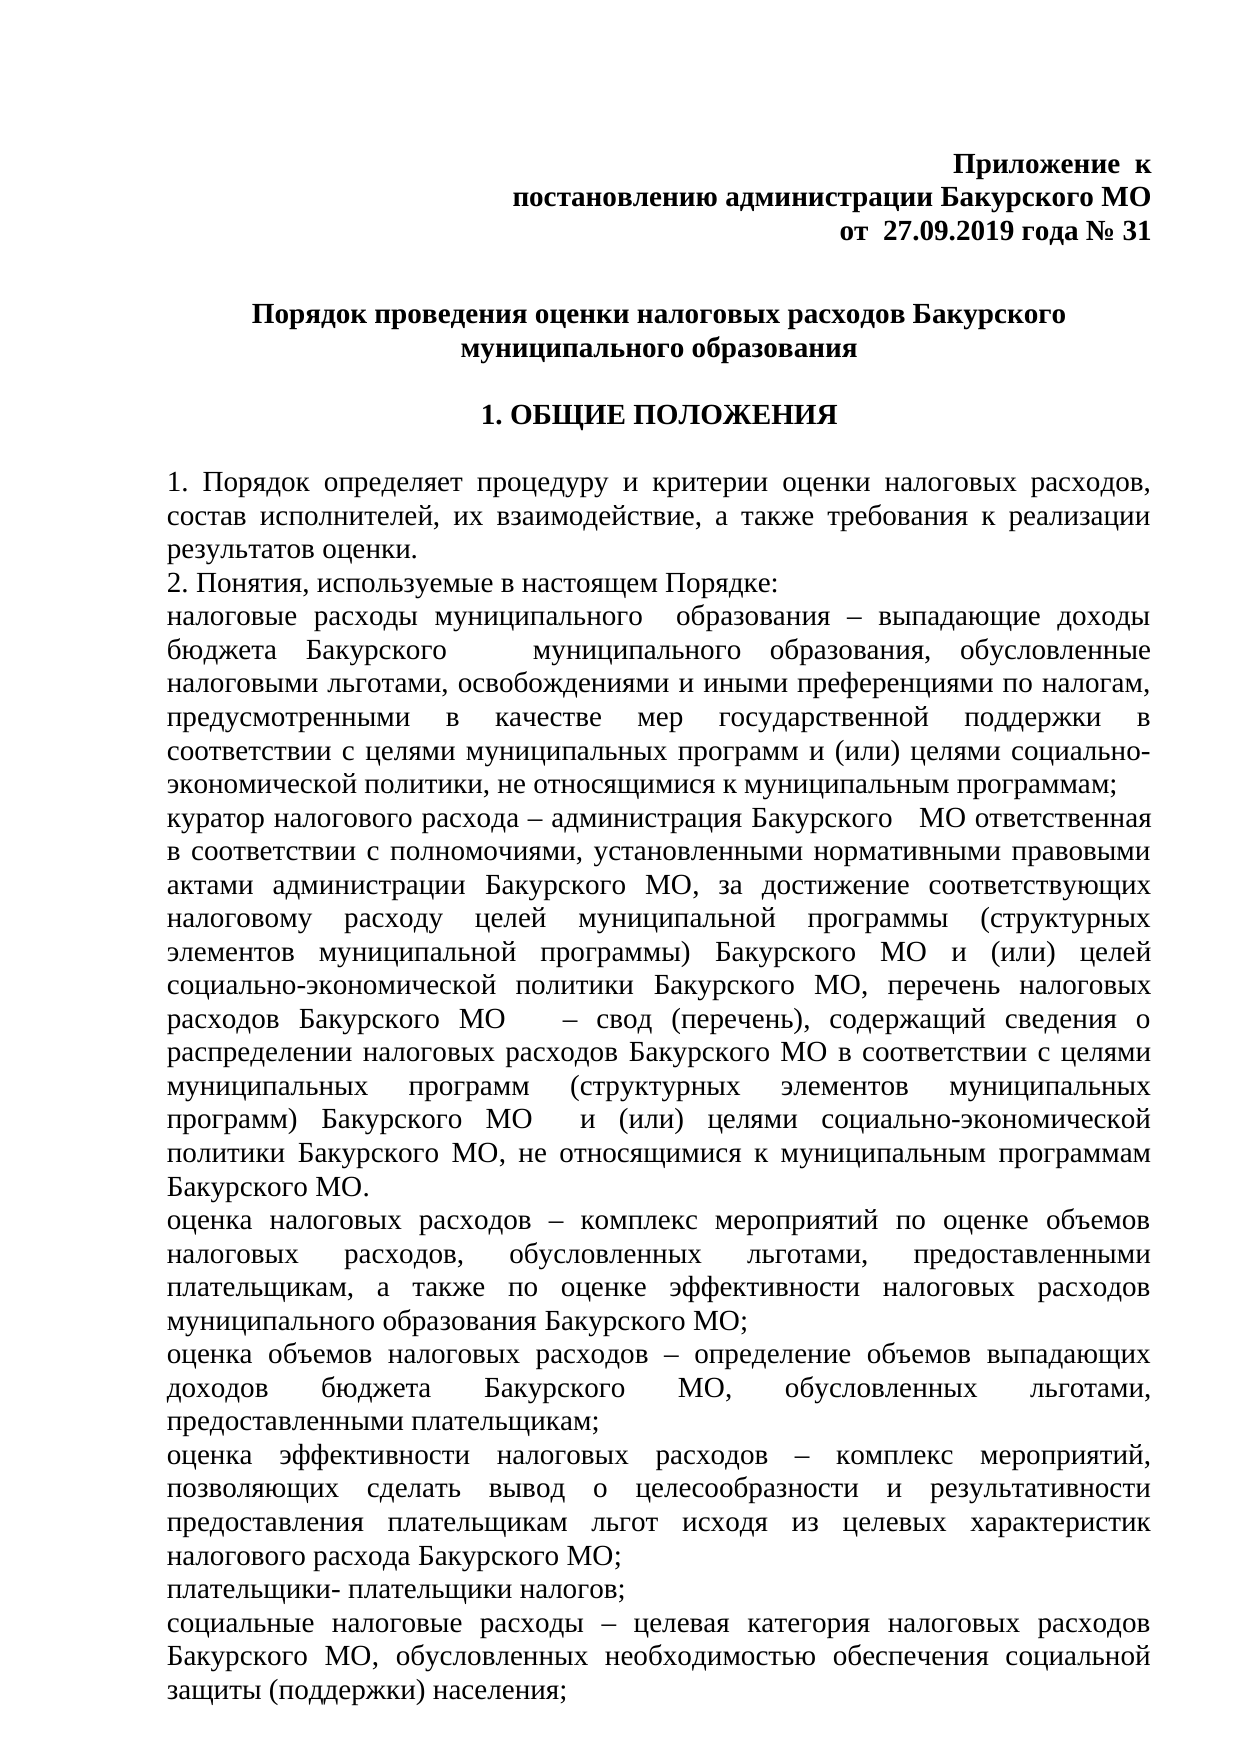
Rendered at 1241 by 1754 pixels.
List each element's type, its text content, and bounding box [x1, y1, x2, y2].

text оценка эффективности налоговых расходов – комплекс мероприятий, позволяющих сделать вывод о целесообразности и результативности предоставления плательщикам льгот исходя из целевых характеристик налогового расхода Бакурского МО; [167, 1437, 1152, 1571]
text плательщики- плательщики налогов; [167, 1571, 1152, 1605]
text куратор налогового расхода – администрация Бакурского МО ответственная в соответствии с полномочиями, установленными нормативными правовыми актами администрации Бакурского МО, за достижение соответствующих налоговому расходу целей муниципальной программы (структурных элементов муниципальной программы) Бакурского МО и (или) целей социально-экономической политики Бакурского МО, перечень налоговых расходов Бакурского МО – свод (перечень), содержащий сведения о распределении налоговых расходов Бакурского МО в соответствии с целями муниципальных программ (структурных элементов муниципальных программ) Бакурского МО и (или) целями социально-экономической политики Бакурского МО, не относящимися к муниципальным программам Бакурского МО. [167, 800, 1152, 1202]
text 1. Порядок определяет процедуру и критерии оценки налоговых расходов, состав исполнителей, их взаимодействие, а также требования к реализации результатов оценки. [167, 464, 1152, 565]
text оценка объемов налоговых расходов – определение объемов выпадающих доходов бюджета Бакурского МО, обусловленных льготами, предоставленными плательщикам; [167, 1336, 1152, 1437]
text налоговые расходы муниципального образования – выпадающие доходы бюджета Бакурского муниципального образования, обусловленные налоговыми льготами, освобождениями и иными преференциями по налогам, предусмотренными в качестве мер государственной поддержки в соответствии с целями муниципальных программ и (или) целями социально-экономической политики, не относящимися к муниципальным программам; [167, 598, 1152, 800]
text социальные налоговые расходы – целевая категория налоговых расходов Бакурского МО, обусловленных необходимостью обеспечения социальной защиты (поддержки) населения; [167, 1605, 1152, 1705]
text Приложение к [167, 146, 1152, 179]
text 2. Понятия, используемые в настоящем Порядке: [167, 565, 1152, 598]
text от 27.09.2019 года № 31 [167, 213, 1152, 247]
text оценка налоговых расходов – комплекс мероприятий по оценке объемов налоговых расходов, обусловленных льготами, предоставленными плательщикам, а также по оценке эффективности налоговых расходов муниципального образования Бакурского МО; [167, 1202, 1152, 1336]
text Порядок проведения оценки налоговых расходов Бакурского муниципального образования [167, 297, 1152, 364]
text 1. ОБЩИЕ ПОЛОЖЕНИЯ [167, 397, 1152, 431]
text постановлению администрации Бакурского МО [167, 179, 1152, 213]
